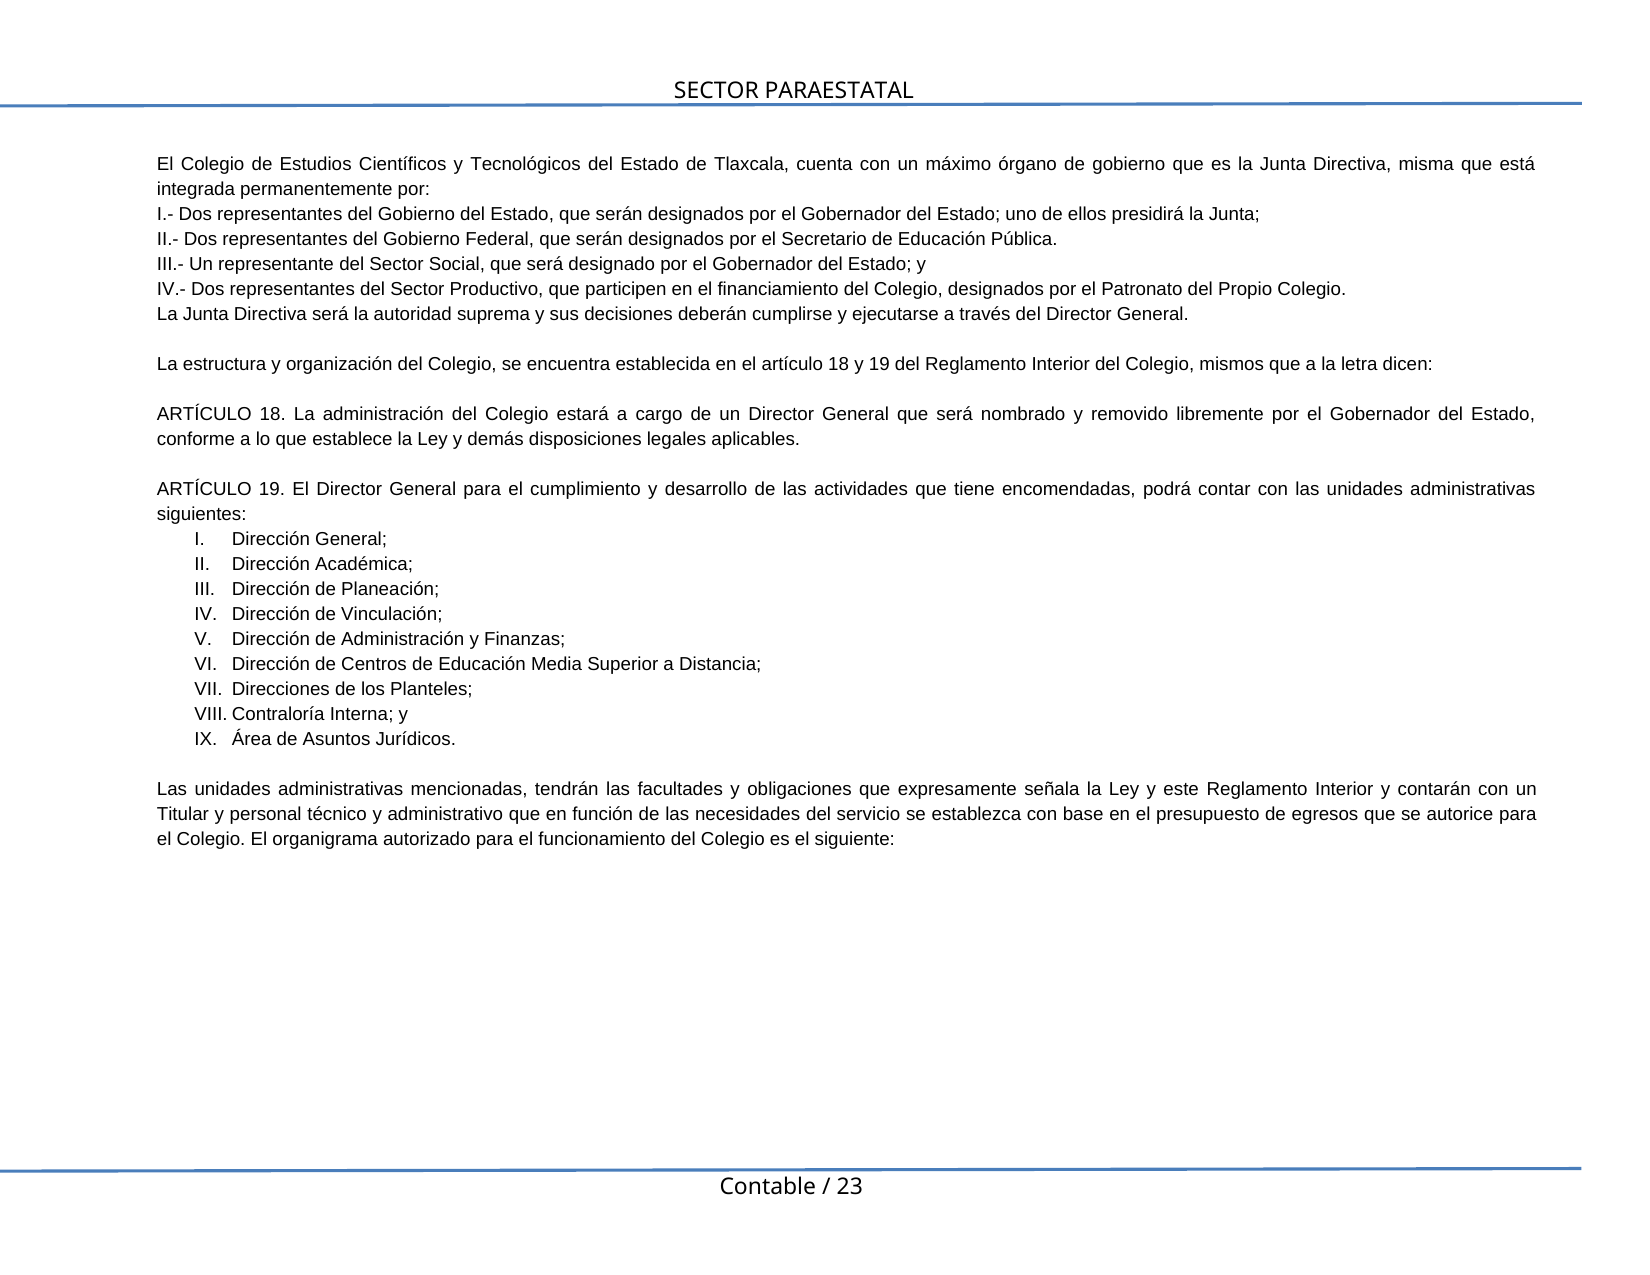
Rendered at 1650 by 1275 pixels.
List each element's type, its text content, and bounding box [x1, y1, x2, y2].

text I.- Dos representantes del Gobierno del Estado, que serán designados por el Gobernador del Estado; uno de ellos presidirá la Junta; [157, 200, 1537, 225]
text La Junta Directiva será la autoridad suprema y sus decisiones deberán cumplirse y ejecutarse a través del Director General. [157, 300, 1537, 325]
text El Colegio de Estudios Científicos y Tecnológicos del Estado de Tlaxcala, cuenta con un máximo órgano de gobierno que es la Junta Directiva, misma que está integrada permanentemente por: [157, 150, 1537, 200]
list Direcciones de los Planteles; [194, 675, 1537, 700]
text ARTÍCULO 18. La administración del Colegio estará a cargo de un Director General que será nombrado y removido libremente por el Gobernador del Estado, conforme a lo que establece la Ley y demás disposiciones legales aplicables. [157, 400, 1537, 450]
list Dirección de Centros de Educación Media Superior a Distancia; [194, 650, 1537, 675]
list Contraloría Interna; y [194, 700, 1537, 725]
text La estructura y organización del Colegio, se encuentra establecida en el artículo 18 y 19 del Reglamento Interior del Colegio, mismos que a la letra dicen: [157, 350, 1537, 375]
list Dirección General; [194, 525, 1537, 550]
text ARTÍCULO 19. El Director General para el cumplimiento y desarrollo de las actividades que tiene encomendadas, podrá contar con las unidades administrativas siguientes: [157, 475, 1537, 525]
list Dirección de Administración y Finanzas; [194, 625, 1537, 650]
text III.- Un representante del Sector Social, que será designado por el Gobernador del Estado; y [157, 250, 1537, 275]
list Dirección de Vinculación; [194, 600, 1537, 625]
text II.- Dos representantes del Gobierno Federal, que serán designados por el Secretario de Educación Pública. [157, 225, 1537, 250]
list Dirección de Planeación; [194, 575, 1537, 600]
list Dirección Académica; [194, 550, 1537, 575]
text Las unidades administrativas mencionadas, tendrán las facultades y obligaciones que expresamente señala la Ley y este Reglamento Interior y contarán con un Titular y personal técnico y administrativo que en función de las necesidades del servicio se establezca con base en el presupuesto de egresos que se autorice para el Colegio. El organigrama autorizado para el funcionamiento del Colegio es el siguiente: [157, 775, 1537, 850]
list Área de Asuntos Jurídicos. [194, 725, 1537, 750]
text IV.- Dos representantes del Sector Productivo, que participen en el financiamiento del Colegio, designados por el Patronato del Propio Colegio. [157, 275, 1537, 300]
